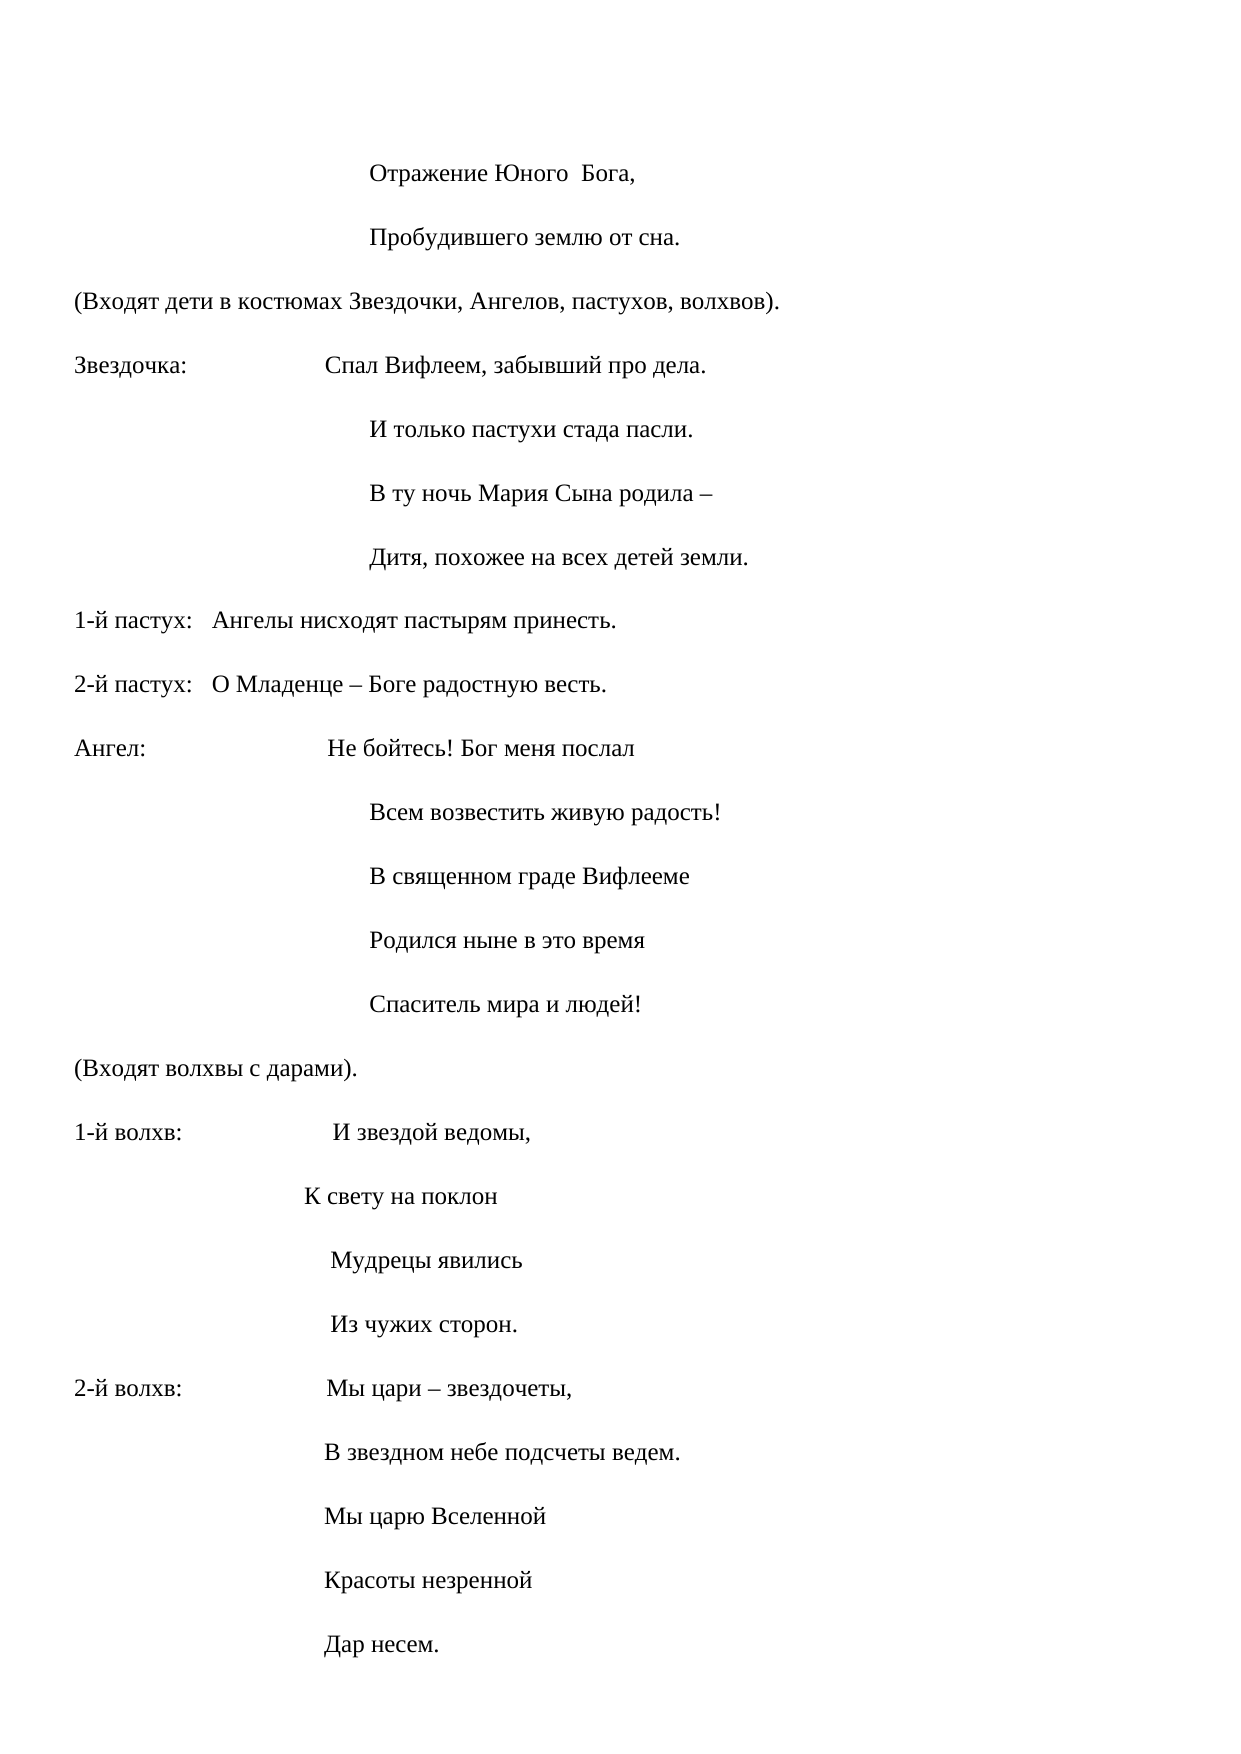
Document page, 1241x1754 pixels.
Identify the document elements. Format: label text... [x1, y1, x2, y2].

text Отражение Юного Бога, [74, 158, 1078, 187]
text 2-й пастух: О Младенце – Боге радостную весть. [74, 669, 1078, 698]
text В звездном небе подсчеты ведем. [74, 1437, 1078, 1466]
text Звездочка: Спал Вифлеем, забывший про дела. [74, 350, 1078, 378]
text Пробудившего землю от сна. [74, 222, 1078, 251]
text Ангел: Не бойтесь! Бог меня послал [74, 733, 1078, 762]
text Красоты незренной [74, 1565, 1078, 1594]
text Дитя, похожее на всех детей земли. [74, 542, 1078, 570]
text Всем возвестить живую радость! [369, 797, 1078, 826]
text К свету на поклон [74, 1181, 1078, 1210]
text Родился ныне в это время [369, 925, 1078, 954]
text Из чужих сторон. [74, 1309, 1078, 1338]
text 2-й волхв: Мы цари – звездочеты, [74, 1373, 1078, 1402]
text Мудрецы явились [74, 1245, 1078, 1274]
text 1-й пастух: Ангелы нисходят пастырям принесть. [74, 606, 1078, 634]
text 1-й волхв: И звездой ведомы, [74, 1117, 1078, 1146]
text Мы царю Вселенной [74, 1501, 1078, 1530]
text (Входят волхвы с дарами). [74, 1053, 1078, 1082]
text Дар несем. [74, 1629, 1078, 1658]
text В священном граде Вифлееме [369, 861, 1078, 890]
text (Входят дети в костюмах Звездочки, Ангелов, пастухов, волхвов). [74, 286, 1196, 314]
text Спаситель мира и людей! [369, 989, 1078, 1018]
text И только пастухи стада пасли. [74, 414, 1078, 442]
text В ту ночь Мария Сына родила – [74, 478, 1078, 506]
